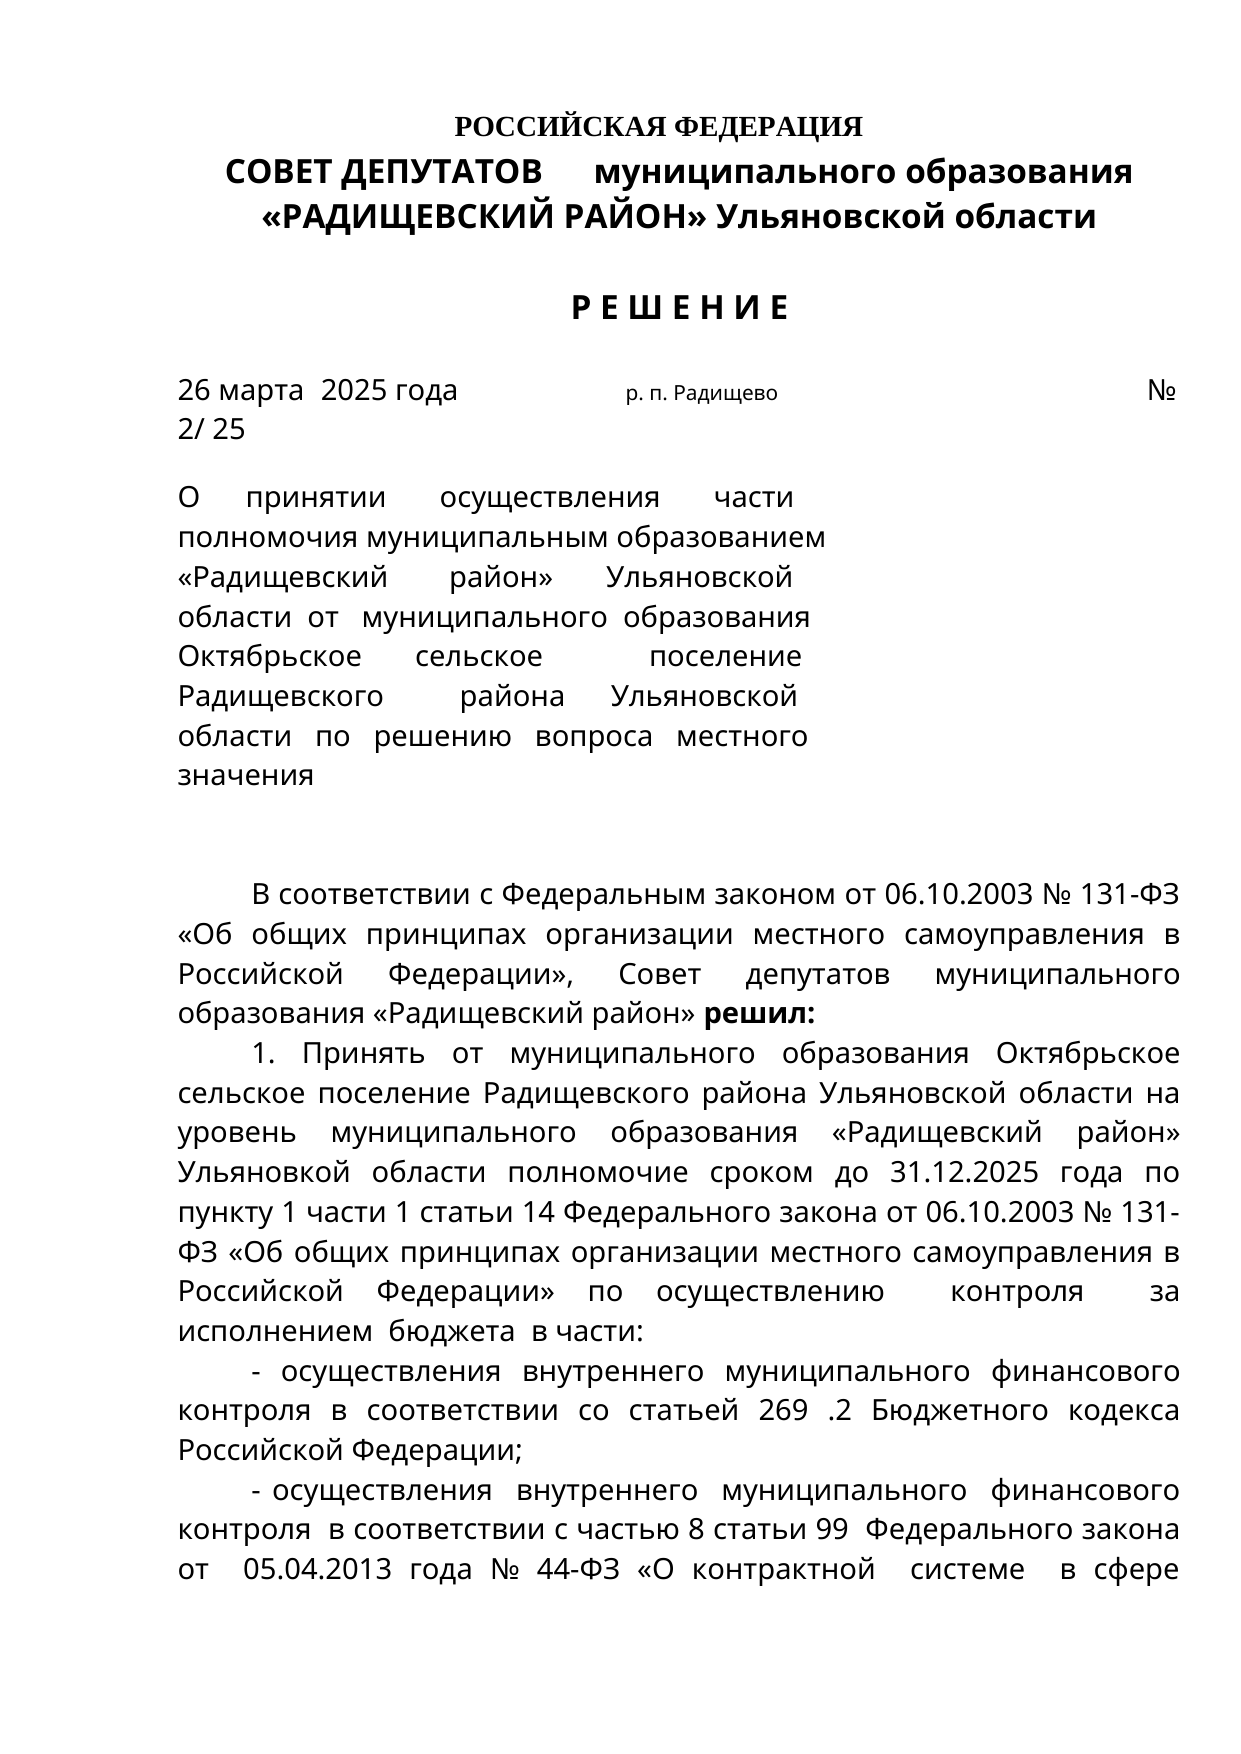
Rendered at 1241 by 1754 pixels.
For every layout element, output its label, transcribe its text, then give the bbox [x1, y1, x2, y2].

text «РАДИЩЕВСКИЙ РАЙОН» Ульяновской области [177, 193, 1181, 238]
text области от муниципального образования [177, 596, 1181, 636]
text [177, 1469, 1181, 1588]
text О принятии осуществления части [177, 477, 1181, 516]
text области по решению вопроса местного [177, 715, 1181, 754]
text «Радищевский район» Ульяновской [177, 556, 1181, 596]
text 1. Принять от муниципального образования Октябрьское сельское поселение Радищевского района Ульяновской области на уровень муниципального образования «Радищевский район» Ульяновкой области полномочие сроком до 31.12.2025 года по пункту 1 части 1 статьи 14 Федерального закона от 06.10.2003 № 131-ФЗ «Об общих принципах организации местного самоуправления в Российской Федерации» по осуществлению контроля за исполнением бюджета в части: [177, 1032, 1181, 1350]
text полномочия муниципальным образованием [177, 516, 1181, 556]
subtitle РОССИЙСКАЯ ФЕДЕРАЦИЯ [177, 109, 1181, 143]
text СОВЕТ ДЕПУТАТОВ муниципального образования [177, 148, 1181, 193]
text Октябрьское сельское поселение [177, 636, 1181, 675]
text 26 марта 2025 года р. п. Радищево № 2/ 25 [177, 369, 1181, 448]
text Радищевского района Ульяновской [177, 675, 1181, 715]
text значения [177, 754, 1181, 794]
text - осуществления внутреннего муниципального финансового контроля в соответствии со статьей 269 .2 Бюджетного кодекса Российской Федерации; [177, 1350, 1181, 1469]
text В соответствии с Федеральным законом от 06.10.2003 № 131-ФЗ «Об общих принципах организации местного самоуправления в Российской Федерации», Совет депутатов муниципального образования «Радищевский район» решил: [177, 874, 1181, 1032]
text Р Е Ш Е Н И Е [177, 284, 1181, 329]
